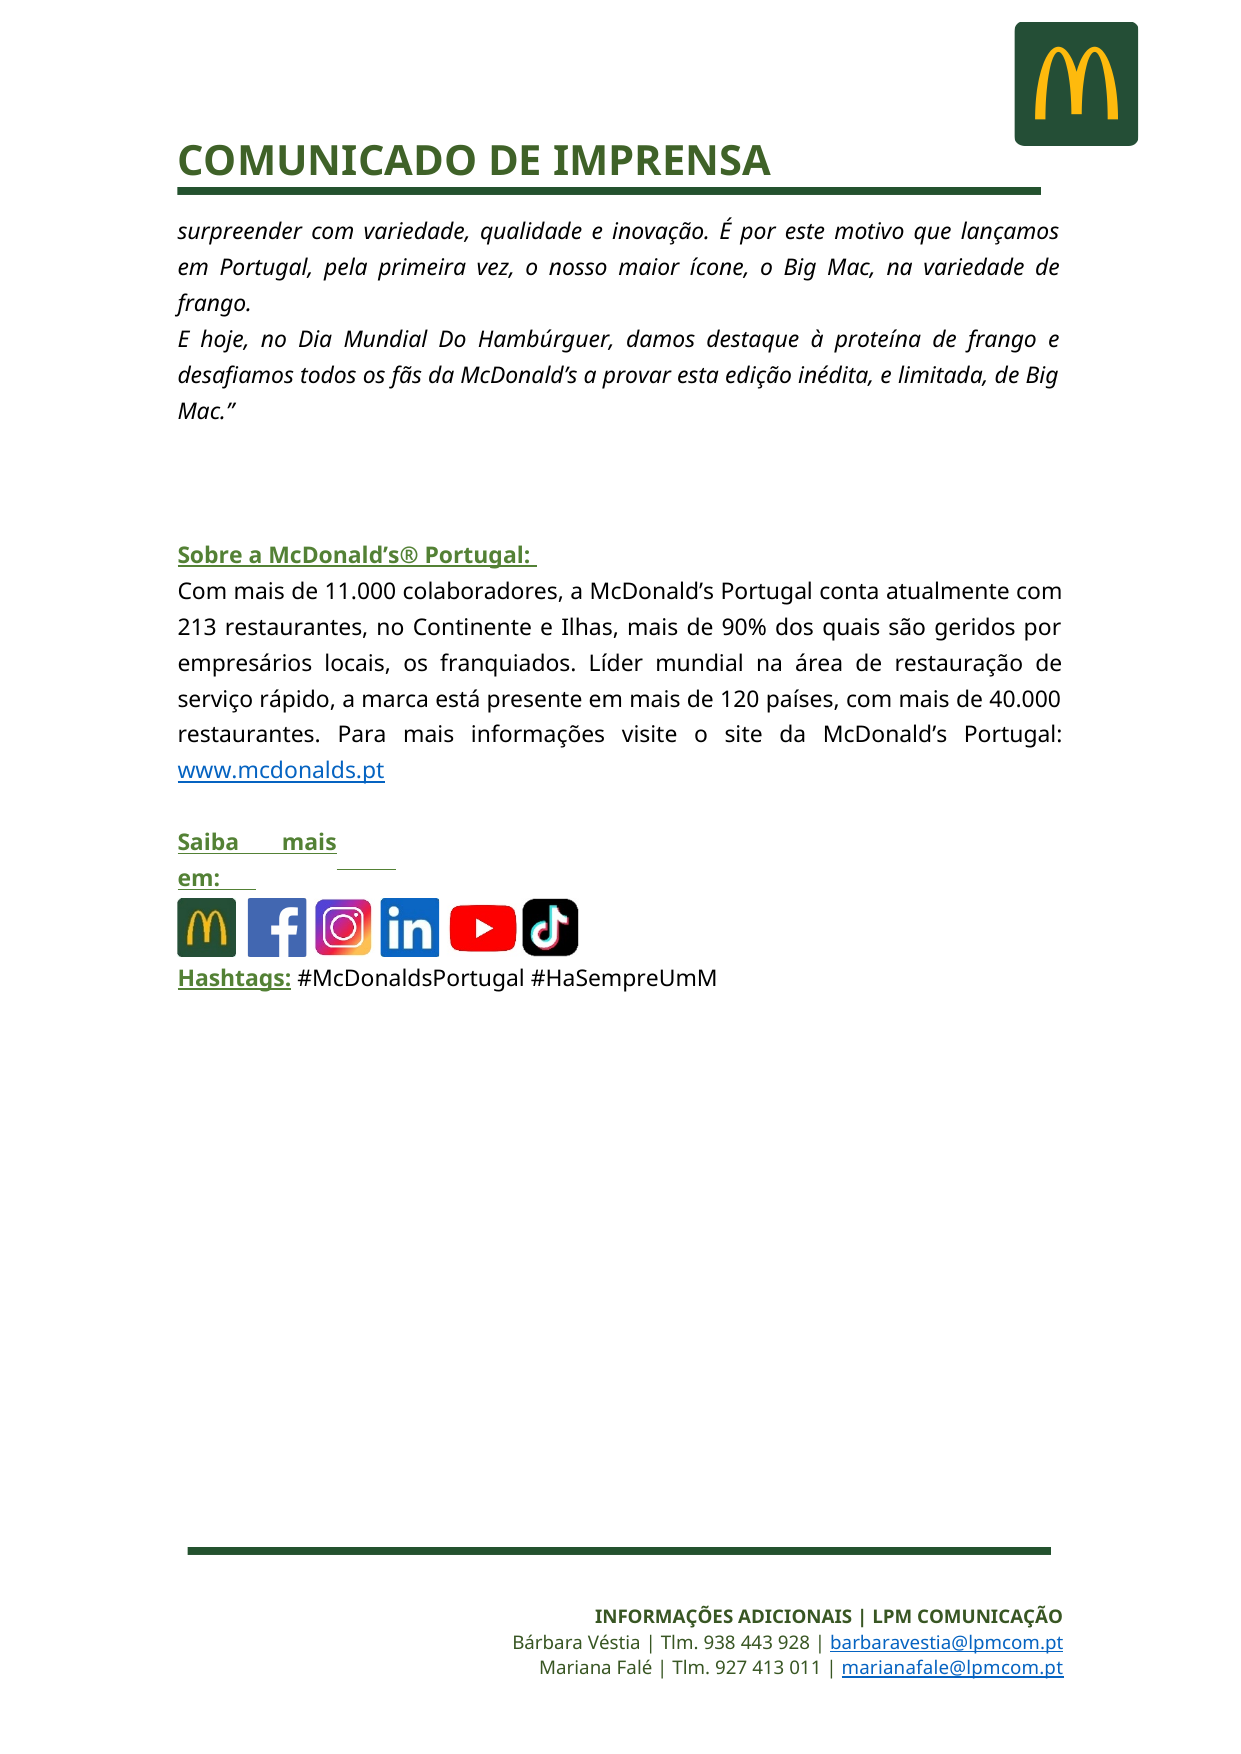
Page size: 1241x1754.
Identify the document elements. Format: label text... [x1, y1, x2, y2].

picture [177, 898, 236, 957]
text Com mais de 11.000 colaboradores, a McDonald’s Portugal conta atualmente com 213 restaurantes, no Continente e Ilhas, mais de 90% dos quais são geridos por empresários locais, os franquiados. Líder mundial na área de restauração de serviço rápido, a marca está presente em mais de 120 países, com mais de 40.000 restaurantes. Para mais informações visite o site da McDonald’s Portugal: www.mcdonalds.pt [177, 575, 1063, 786]
table_header Saiba mais em: [177, 854, 336, 897]
picture [312, 898, 375, 957]
picture [445, 896, 579, 957]
picture [1014, 22, 1139, 146]
picture [380, 898, 440, 957]
picture [177, 187, 1043, 195]
text E hoje, no Dia Mundial Do Hambúrguer, damos destaque à proteína de frango e desafiamos todos os fãs da McDonald’s a provar esta edição inédita, e limitada, de Big Mac.” [177, 323, 1063, 426]
table_header Saiba mais em: [177, 826, 336, 853]
text Sobre a McDonald’s® Portugal: [177, 539, 1063, 570]
picture [187, 1547, 1053, 1555]
text Hashtags: #McDonaldsPortugal #HaSempreUmM [177, 962, 1063, 993]
picture [247, 898, 307, 957]
